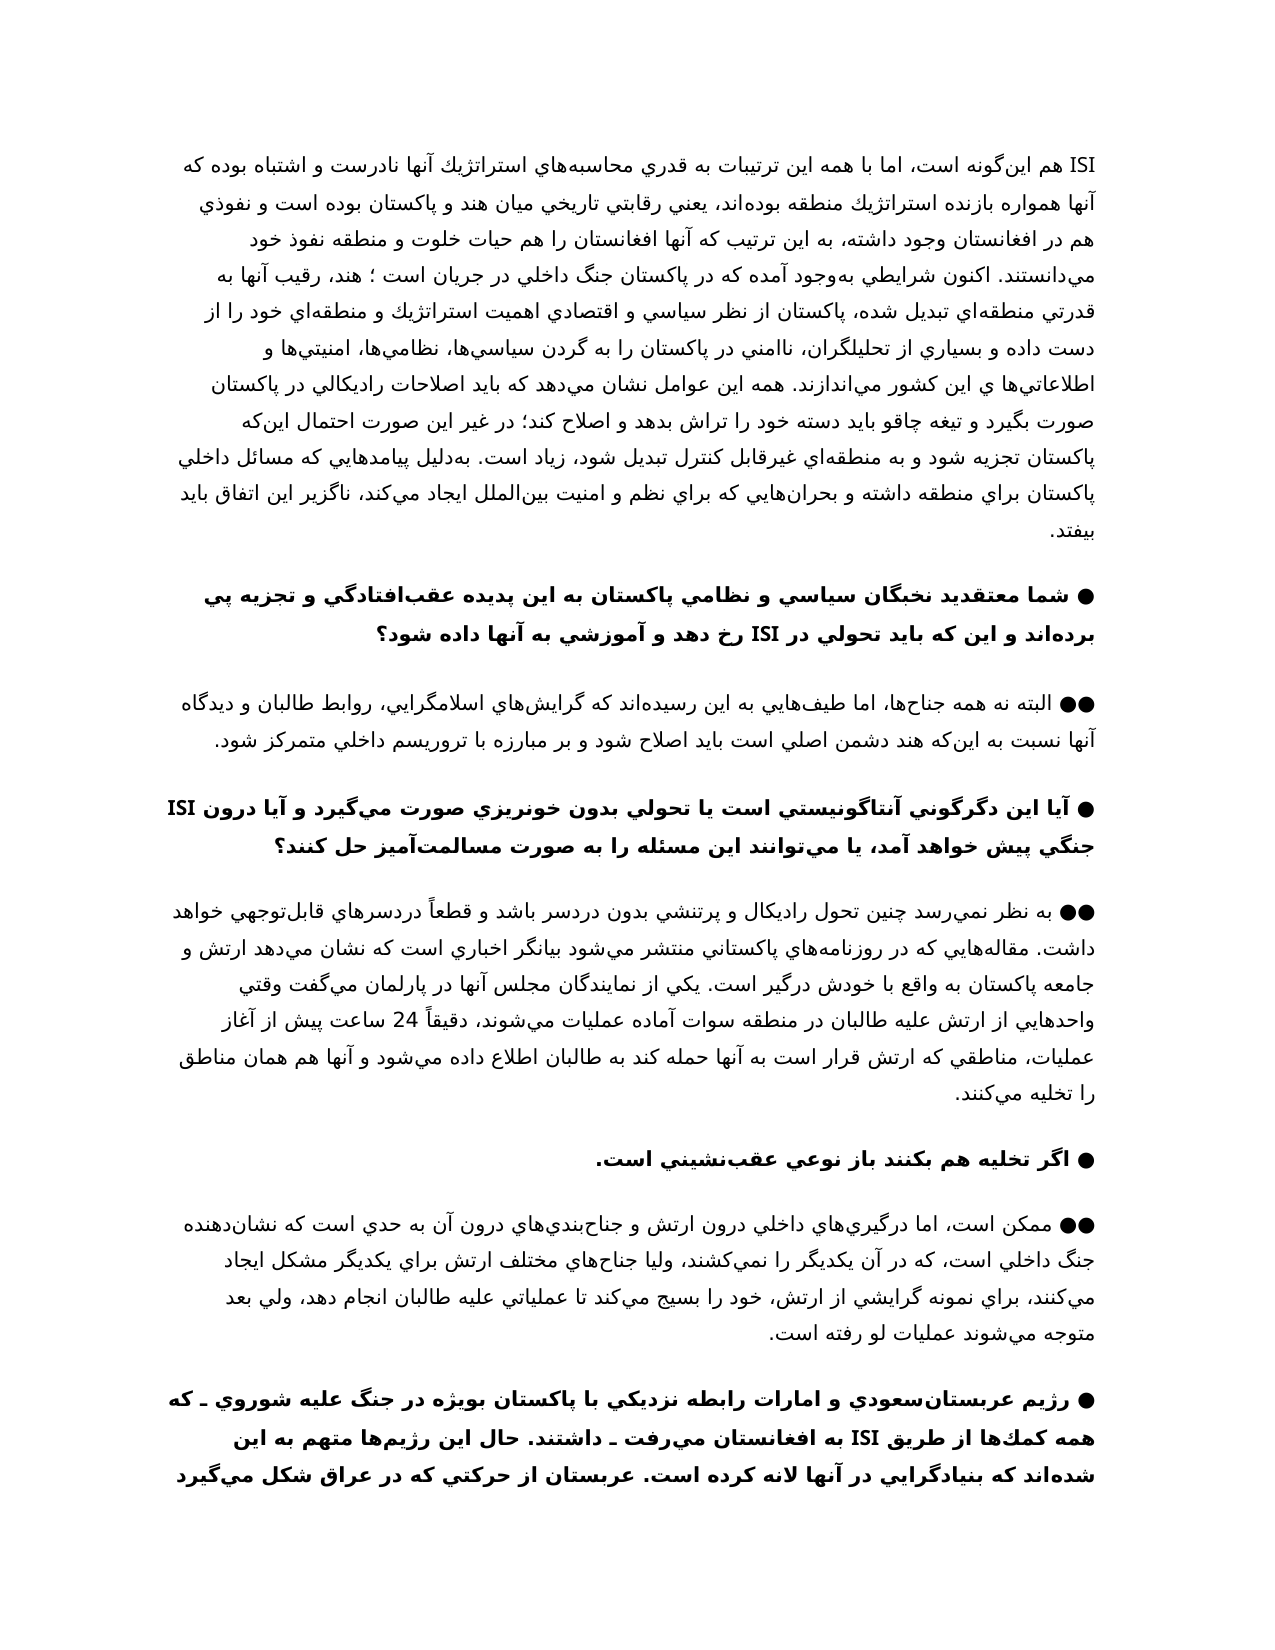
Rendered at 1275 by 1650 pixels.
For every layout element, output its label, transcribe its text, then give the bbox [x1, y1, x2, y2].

text ●● به نظر نمي‌‌رسد چنين تحول راديكال و پرتنشي بدون دردسر باشد و قطعاً دردسرهاي قابل‌توجهي خواهد داشت. مقاله‌هايي كه در روزنامه‌هاي پاكستاني منتشر مي‌شود بيانگر اخباري است كه نشان مي‌دهد ارتش و جامعه پاكستان به واقع با خودش درگير است. يكي از نمايندگان مجلس آنها در پارلمان مي‌گفت وقتي واحدهايي از ارتش عليه طالبان در منطقه سوات آماده عمليات مي‌شوند، دقيقاً 24 ساعت پيش از آغاز عمليات، مناطقي كه ارتش قرار است به آنها حمله كند به طالبان اطلاع داده مي‌شود و آنها هم همان مناطق را تخليه مي‌كنند. [168, 899, 1095, 1105]
text ● اگر تخليه هم بكنند باز نوعي عقب‌نشيني است. [168, 1147, 1095, 1171]
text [168, 1387, 1095, 1488]
text ● شما معتقديد نخبگان سياسي و نظامي پاكستان به اين پديده عقب‌افتادگي و تجزيه پي برده‌اند و اين كه بايد تحولي در ISI رخ دهد و آموزشي به آنها داده شود؟ [168, 583, 1095, 648]
text ● آيا اين دگرگوني آنتاگونيستي است يا تحولي بدون خونريزي صورت مي‌گيرد و آيا درون ISI جنگي پيش خواهد آمد، يا مي‌توانند اين مسئله را به صورت مسالمت‌آميز حل كنند؟ [168, 793, 1095, 858]
text ●● البته نه همه جناح‌‌ها، اما طيف‌هايي به اين رسيده‌اند كه گرايش‌هاي اسلامگرايي،‌ روابط طالبان و ديدگاه آنها نسبت به اين‌كه هند دشمن اصلي است بايد اصلاح شود و بر مبارزه با تروريسم داخلي متمركز شود. [168, 691, 1095, 752]
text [168, 150, 1095, 542]
text ●● ممكن است، اما درگيري‌هاي داخلي درون ارتش و جناح‌بندي‌‌هاي درون آن به حدي است كه نشان‌دهنده جنگ داخلي است، كه در آن يكديگر را نمي‌كشند، وليا جناح‌هاي مختلف ارتش براي يكديگر مشكل ايجاد مي‌كنند، براي نمونه گرايشي از ارتش، خود را بسيج مي‌كند تا عملياتي عليه طالبان انجام دهد، ولي بعد متوجه مي‌شوند عمليات لو رفته است. [168, 1212, 1095, 1345]
